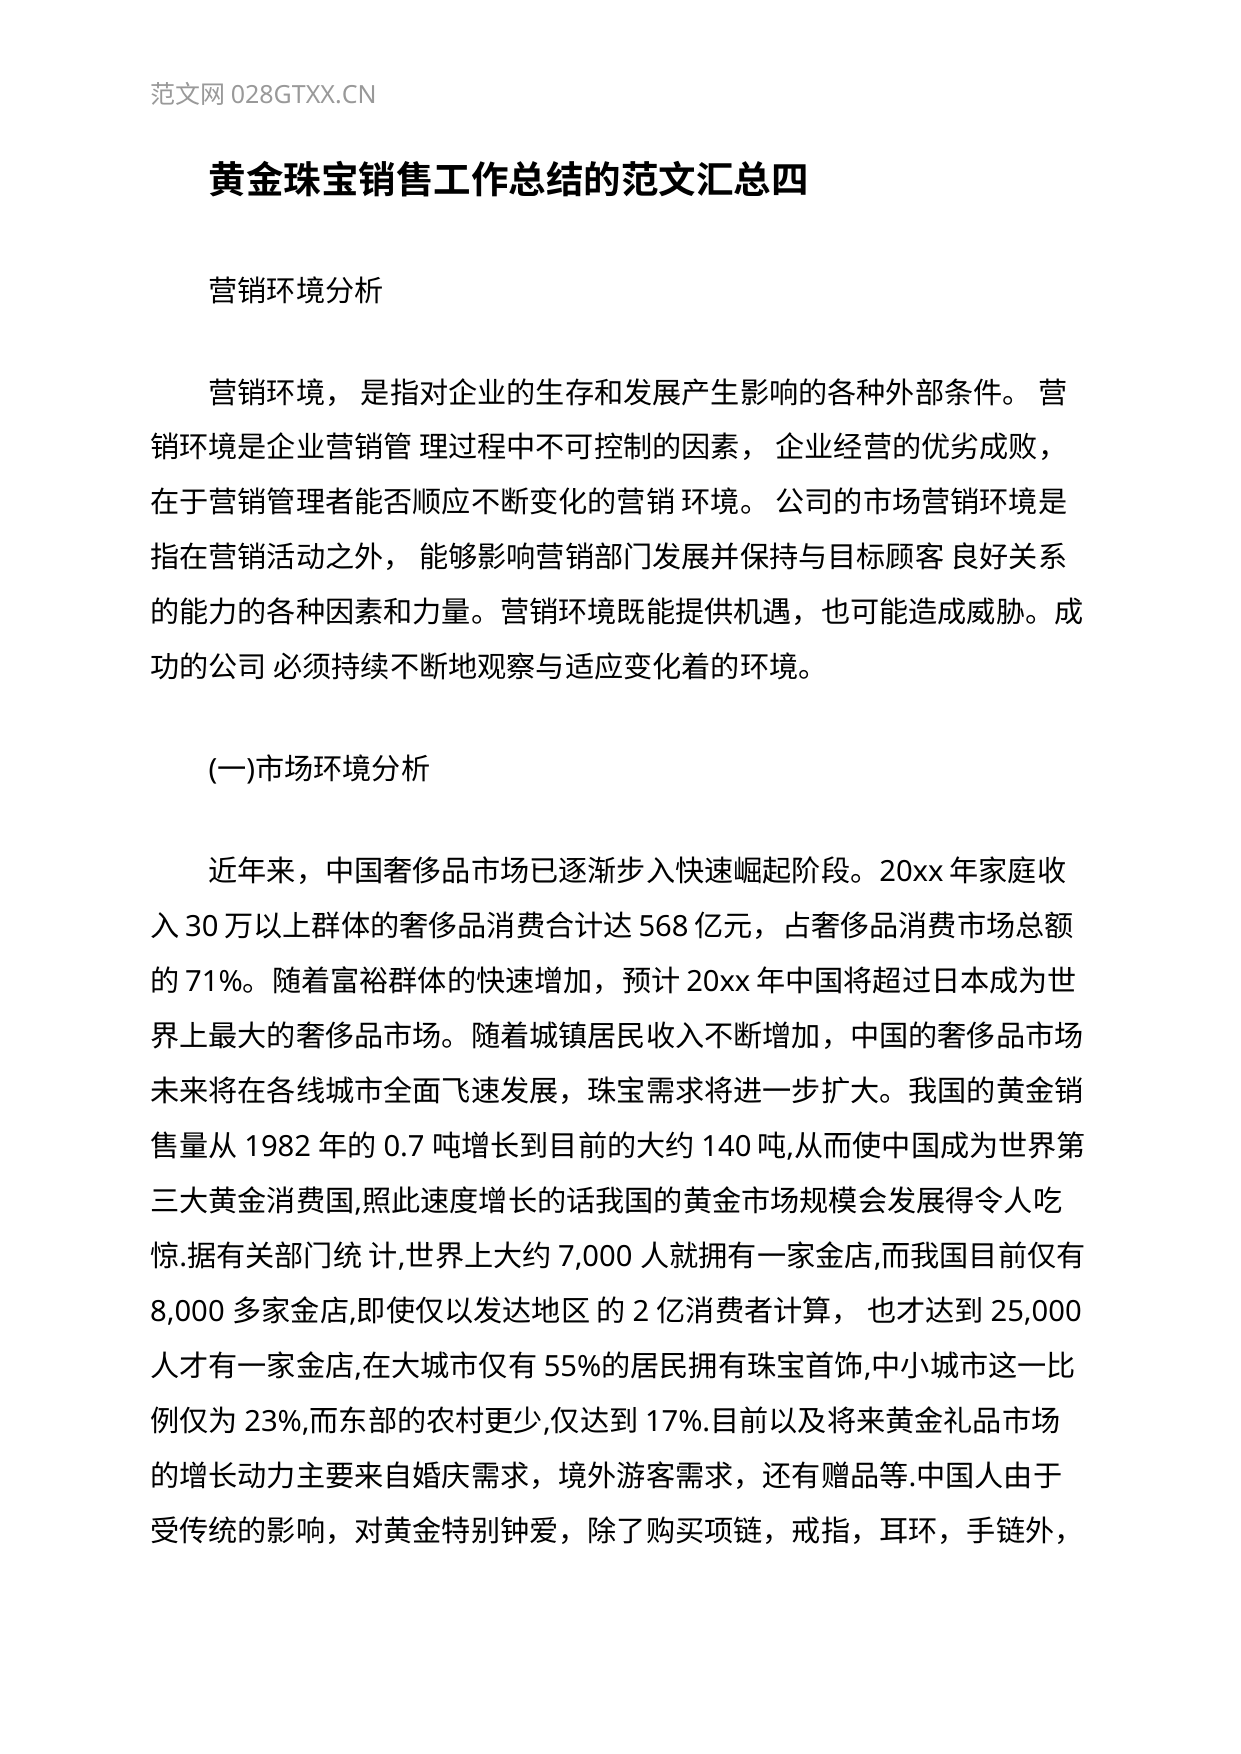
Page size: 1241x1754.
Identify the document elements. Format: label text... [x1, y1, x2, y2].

text (一)市场环境分析 [150, 745, 1090, 788]
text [150, 847, 1090, 1549]
text 营销环境， 是指对企业的生存和发展产生影响的各种外部条件。 营销环境是企业营销管 理过程中不可控制的因素， 企业经营的优劣成败， 在于营销管理者能否顺应不断变化的营销 环境。 公司的市场营销环境是指在营销活动之外， 能够影响营销部门发展并保持与目标顾客 良好关系的能力的各种因素和力量。营销环境既能提供机遇，也可能造成威胁。成功的公司 必须持续不断地观察与适应变化着的环境。 [150, 369, 1090, 686]
text 黄金珠宝销售工作总结的范文汇总四 [150, 150, 1090, 204]
text 营销环境分析 [150, 267, 1090, 310]
